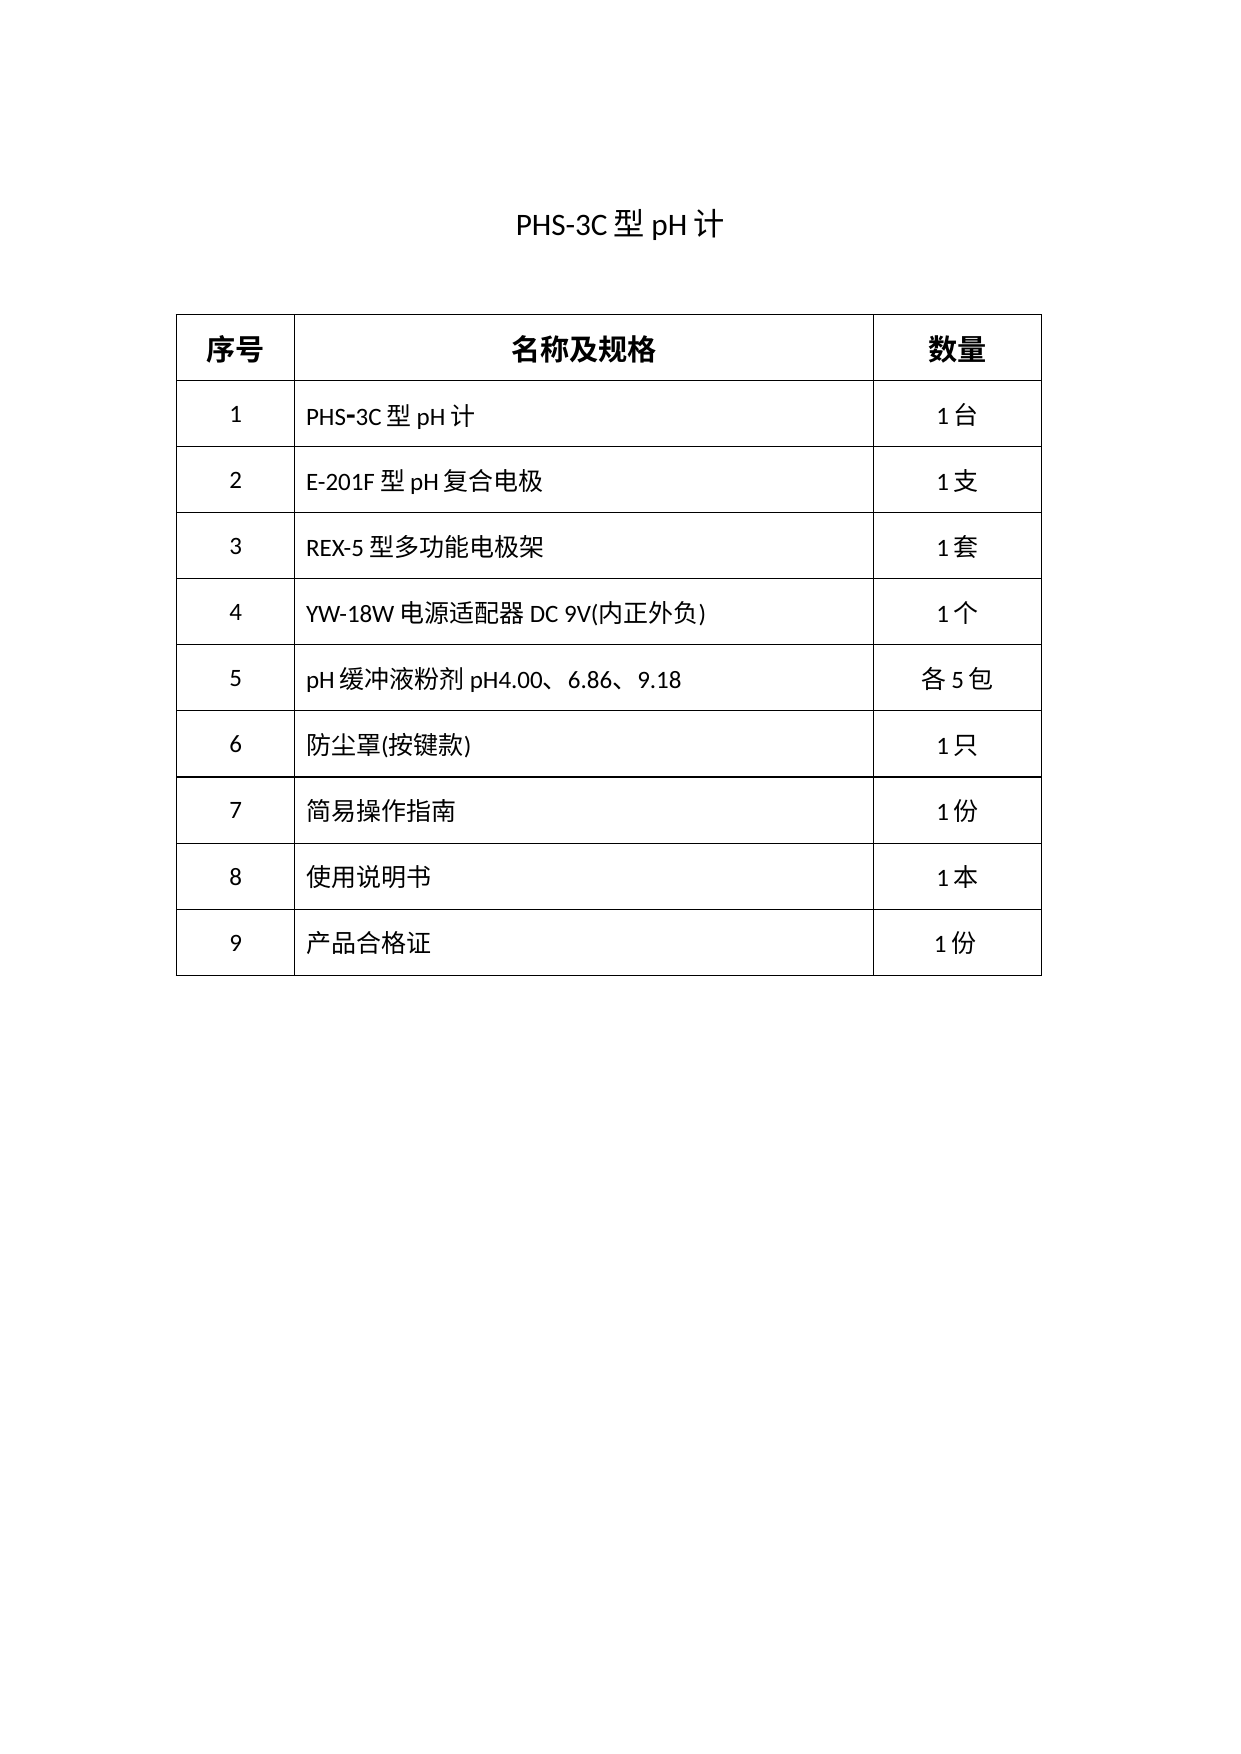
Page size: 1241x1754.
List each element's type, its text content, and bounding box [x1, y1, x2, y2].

table_cell 1支 [874, 447, 1041, 512]
table_cell 8 [177, 844, 294, 908]
table_cell 使用说明书 [295, 844, 873, 908]
table_cell 5 [177, 645, 294, 710]
table_header 数量 [874, 315, 1041, 380]
subtitle PHS-3C型pH计 [187, 189, 1053, 254]
table_cell 1份 [874, 910, 1041, 974]
table_cell 简易操作指南 [295, 778, 873, 842]
table_cell 1本 [874, 844, 1041, 908]
table_cell REX-5型多功能电极架 [295, 513, 873, 578]
table_cell pH缓冲液粉剂pH4.00、6.86、9.18 [295, 645, 873, 710]
table_cell 1台 [874, 381, 1041, 446]
table_cell PHS-3C型pH计 [295, 381, 873, 446]
table_cell 3 [177, 513, 294, 578]
table_cell E-201F型pH复合电极 [295, 447, 873, 512]
table_cell 产品合格证 [295, 910, 873, 974]
table_cell 6 [177, 711, 294, 776]
table_cell 1个 [874, 579, 1041, 644]
table_cell 1套 [874, 513, 1041, 578]
table_cell 4 [177, 579, 294, 644]
table_cell 防尘罩(按键款) [295, 711, 873, 776]
table_header 序号 [177, 315, 294, 380]
table_cell 1只 [874, 711, 1041, 776]
table_cell 2 [177, 447, 294, 512]
table_cell 1份 [874, 778, 1041, 842]
table_cell 各5包 [874, 645, 1041, 710]
table_cell 1 [177, 381, 294, 446]
table_header 名称及规格 [295, 315, 873, 380]
table_cell 9 [177, 910, 294, 974]
table_cell 7 [177, 778, 294, 842]
table_cell YW-18W电源适配器DC 9V(内正外负) [295, 579, 873, 644]
